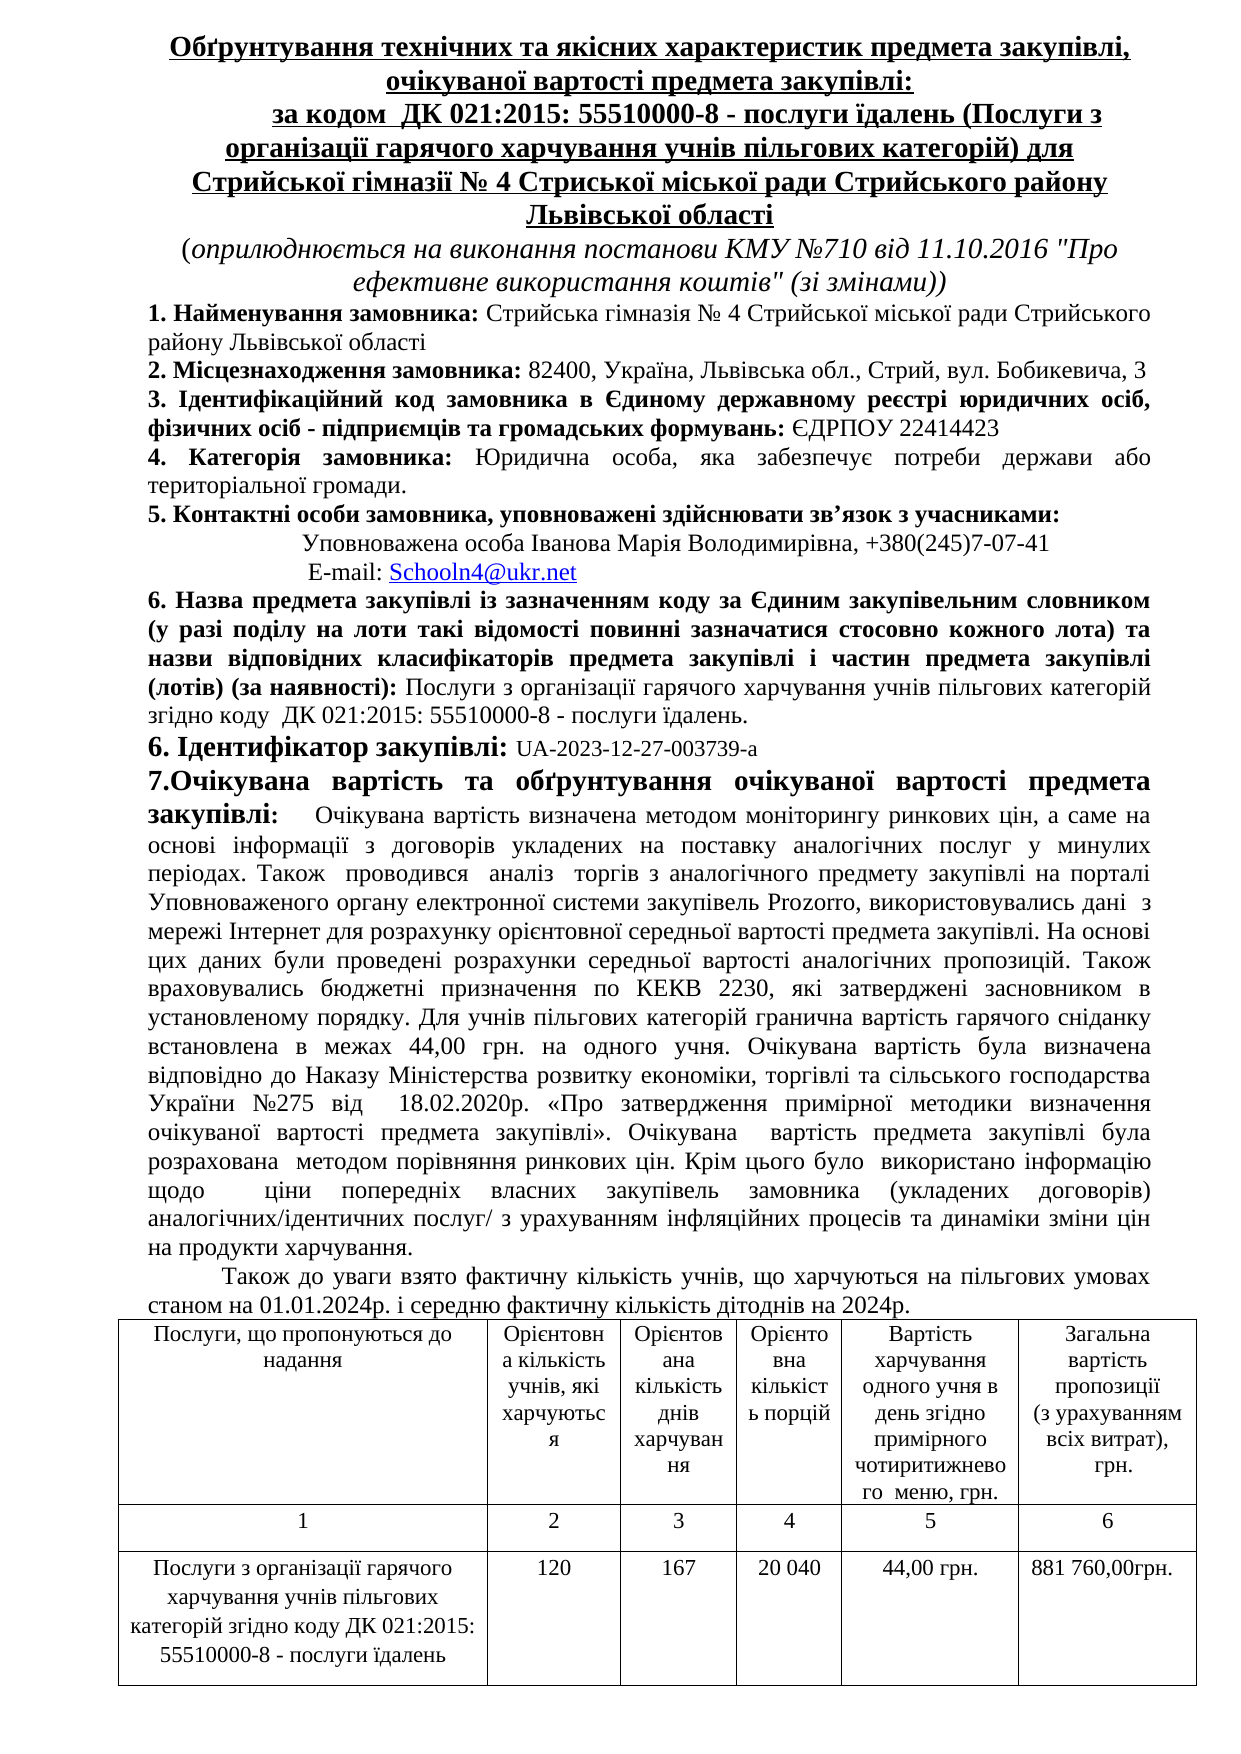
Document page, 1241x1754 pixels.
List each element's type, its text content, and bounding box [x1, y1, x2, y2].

text (оприлюднюється на виконання постанови КМУ №710 від 11.10.2016 "Про ефективне використання коштів" (зі змінами)) [148, 231, 1152, 298]
text E-mail: Schooln4@ukr.net [148, 557, 1152, 585]
table_cell 881 760,00грн. [1019, 1552, 1196, 1685]
table_header Послуги, що пропонуються до надання [119, 1320, 487, 1504]
table_cell 44,00 грн. [842, 1552, 1018, 1685]
table_header Вартість харчування одного учня в день згідно примірного чотиритижневого меню, грн. [842, 1320, 1018, 1504]
text 4. Категорія замовника: Юридична особа, яка забезпечує потреби держави або територіальної громади. [148, 442, 1152, 499]
text Уповноважена особа Іванова Марія Володимирівна, +380(245)7-07-41 [148, 528, 1152, 557]
text 2. Місцезнаходження замовника: 82400, Україна, Львівська обл., Стрий, вул. Бобикевича, 3 [148, 355, 1152, 384]
table_cell 20 040 [737, 1552, 841, 1685]
text за кодом ДК 021:2015: 55510000-8 - послуги їдалень (Послуги з організації гарячого харчування учнів пільгових категорій) для Стрийської гімназії № 4 Стриської міської ради Стрийського району Львівської області [148, 97, 1152, 231]
text 3. Ідентифікаційний код замовника в Єдиному державному реєстрі юридичних осіб, фізичних осіб - підприємців та громадських формувань: ЄДРПОУ 22414423 [148, 384, 1152, 442]
table_header Загальна вартість пропозиції (з урахуванням всіх витрат), грн. [1019, 1320, 1196, 1504]
table_cell 4 [737, 1505, 841, 1551]
table_cell Послуги з організації гарячого харчування учнів пільгових категорій згідно коду ДК 021:2015: 55510000-8 - послуги їдалень [119, 1552, 487, 1685]
table_header Орієнтована кількістьднів харчування [621, 1320, 736, 1504]
table_cell 5 [842, 1505, 1018, 1551]
table_header Орієнтовна кількість учнів, які харчуються [488, 1320, 620, 1504]
table_cell 2 [488, 1505, 620, 1551]
text Обґрунтування технічних та якісних характеристик предмета закупівлі, очікуваної вартості предмета закупівлі: [148, 29, 1152, 97]
table_cell 120 [488, 1552, 620, 1685]
text 6. Назва предмета закупівлі із зазначенням коду за Єдиним закупівельним словником (у разі поділу на лоти такі відомості повинні зазначатися стосовно кожного лота) та назви відповідних класифікаторів предмета закупівлі і частин предмета закупівлі (лотів) (за наявності): Послуги з організації гарячого харчування учнів пільгових категорій згідно коду ДК 021:2015: 55510000-8 - послуги їдалень. [148, 585, 1152, 729]
text 5. Контактні особи замовника, уповноважені здійснювати зв’язок з учасниками: [148, 499, 1152, 528]
table_cell 1 [119, 1505, 487, 1551]
table_cell 167 [621, 1552, 736, 1685]
text 6. Ідентифікатор закупівлі: UA-2023-12-27-003739-a [148, 729, 1152, 763]
table_cell 3 [621, 1505, 736, 1551]
table_cell 6 [1019, 1505, 1196, 1551]
text Також до уваги взято фактичну кількість учнів, що харчуються на пільгових умовах станом на 01.01.2024р. і середню фактичну кількість дітоднів на 2024р. [148, 1261, 1152, 1318]
table_header Орієнтовна кількість порцій [737, 1320, 841, 1504]
text 7.Очікувана вартість та обґрунтування очікуваної вартості предмета закупівлі: Очікувана вартість визначена методом моніторингу ринкових цін, а саме на основі інформації з договорів укладених на поставку аналогічних послуг у минулих періодах. Також проводився аналіз торгів з аналогічного предмету закупівлі на порталі Уповноваженого органу електронної системи закупівель Prozorro, використовувались дані з мережі Інтернет для розрахунку орієнтовної середньої вартості предмета закупівлі. На основі цих даних були проведені розрахунки середньої вартості аналогічних пропозицій. Також враховувались бюджетні призначення по КЕКВ 2230, які затверджені засновником в установленому порядку. Для учнів пільгових категорій гранична вартість гарячого сніданку встановлена в межах 44,00 грн. на одного учня. Очікувана вартість була визначена відповідно до Наказу Міністерства розвитку економіки, торгівлі та сільського господарства України №275 від 18.02.2020р. «Про затвердження примірної методики визначення очікуваної вартості предмета закупівлі». Очікувана вартість предмета закупівлі була розрахована методом порівняння ринкових цін. Крім цього було використано інформацію щодо ціни попередніх власних закупівель замовника (укладених договорів) аналогічних/ідентичних послуг/ з урахуванням інфляційних процесів та динаміки зміни цін на продукти харчування. [148, 763, 1152, 1261]
text 1. Найменування замовника: Стрийська гімназія № 4 Стрийської міської ради Стрийського району Львівської області [148, 298, 1152, 355]
